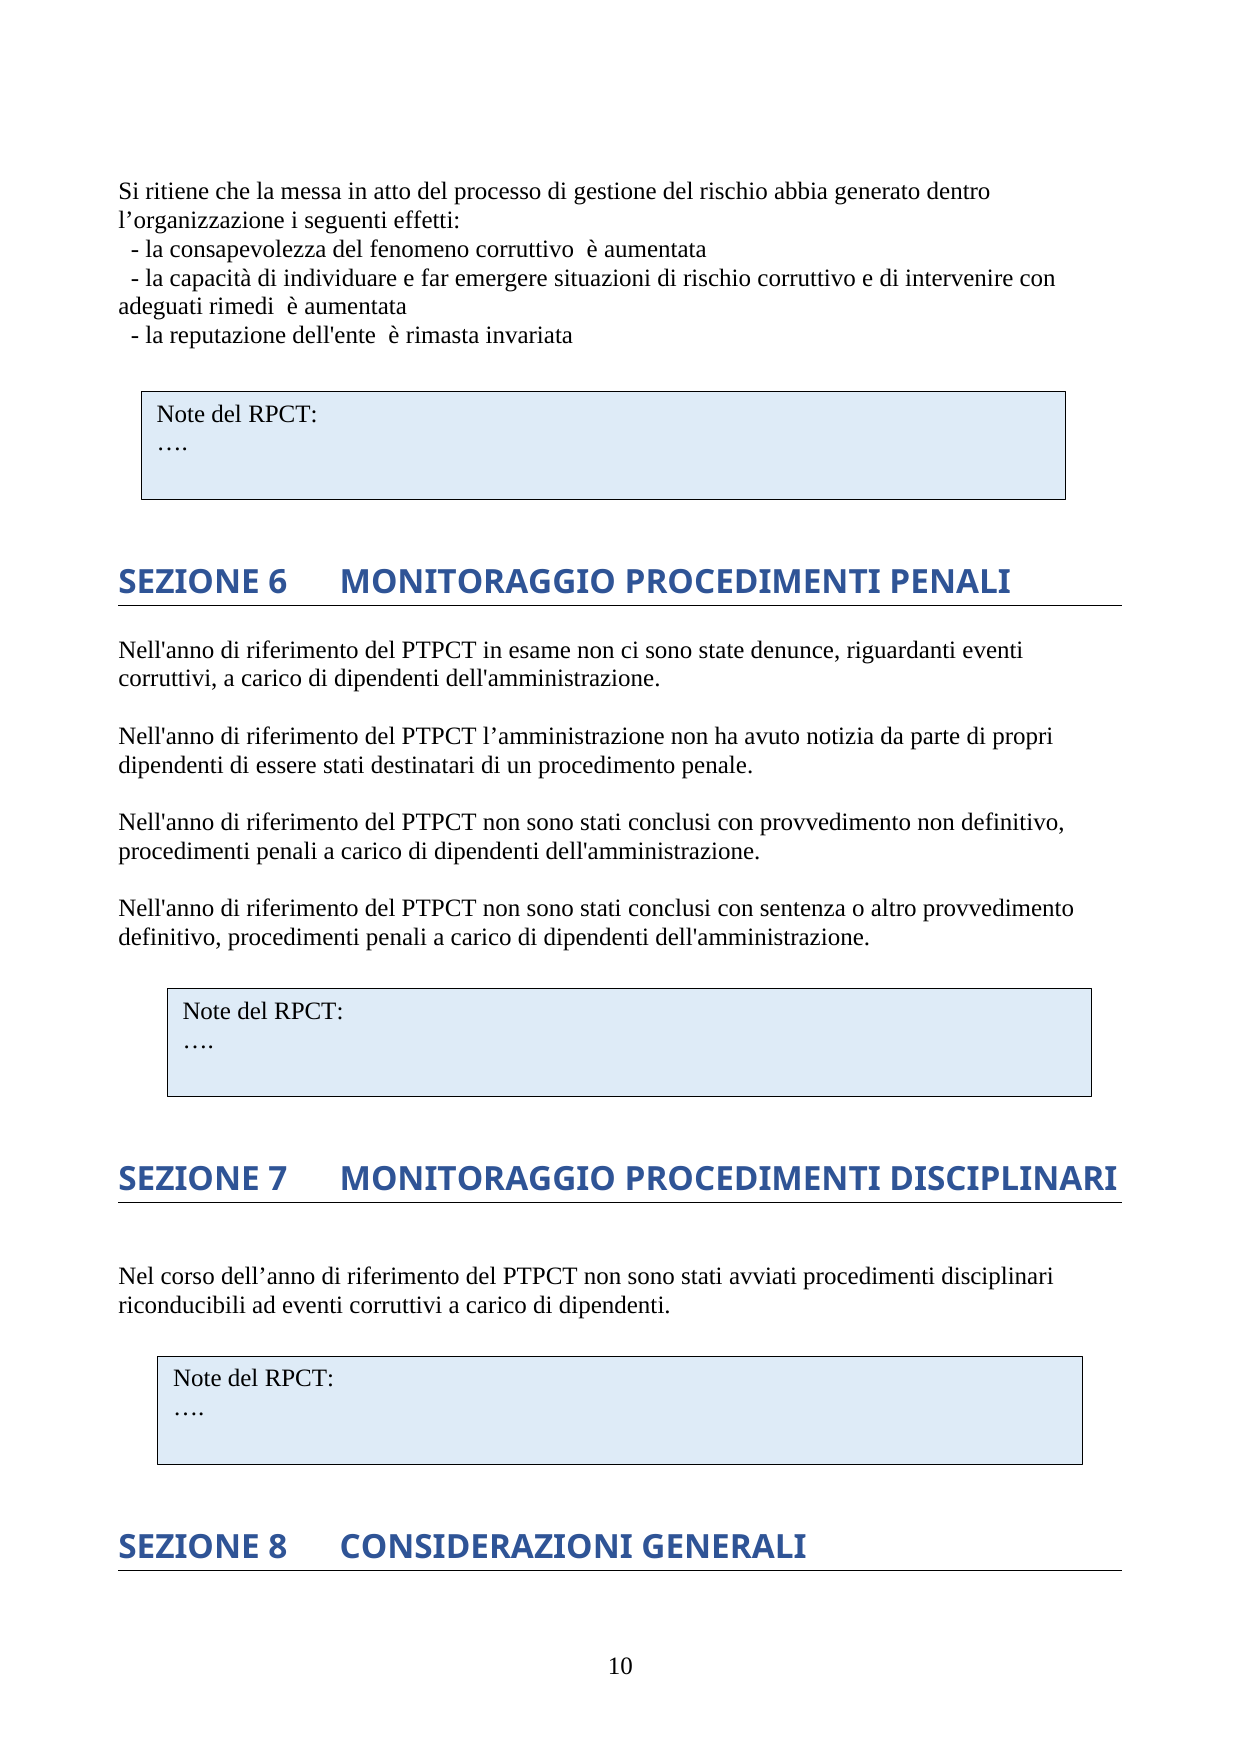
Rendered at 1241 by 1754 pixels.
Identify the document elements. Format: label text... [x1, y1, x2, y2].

subtitle CONSIDERAZIONI GENERALI [118, 1522, 1122, 1570]
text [118, 148, 1122, 349]
text Nel corso dell’anno di riferimento del PTPCT non sono stati avviati procedimenti disciplinari riconducibili ad eventi corruttivi a carico di dipendenti. [118, 1232, 1122, 1318]
subtitle MONITORAGGIO PROCEDIMENTI PENALI [118, 557, 1122, 605]
subtitle MONITORAGGIO PROCEDIMENTI DISCIPLINARI [118, 1155, 1122, 1202]
text Nell'anno di riferimento del PTPCT in esame non ci sono state denunce, riguardanti eventi corruttivi, a carico di dipendenti dell'amministrazione. Nell'anno di riferimento del PTPCT l’amministrazione non ha avuto notizia da parte di propri dipendenti di essere stati destinatari di un procedimento penale. Nell'anno di riferimento del PTPCT non sono stati conclusi con provvedimento non definitivo, procedimenti penali a carico di dipendenti dell'amministrazione. Nell'anno di riferimento del PTPCT non sono stati conclusi con sentenza o altro provvedimento definitivo, procedimenti penali a carico di dipendenti dell'amministrazione. [118, 635, 1122, 951]
